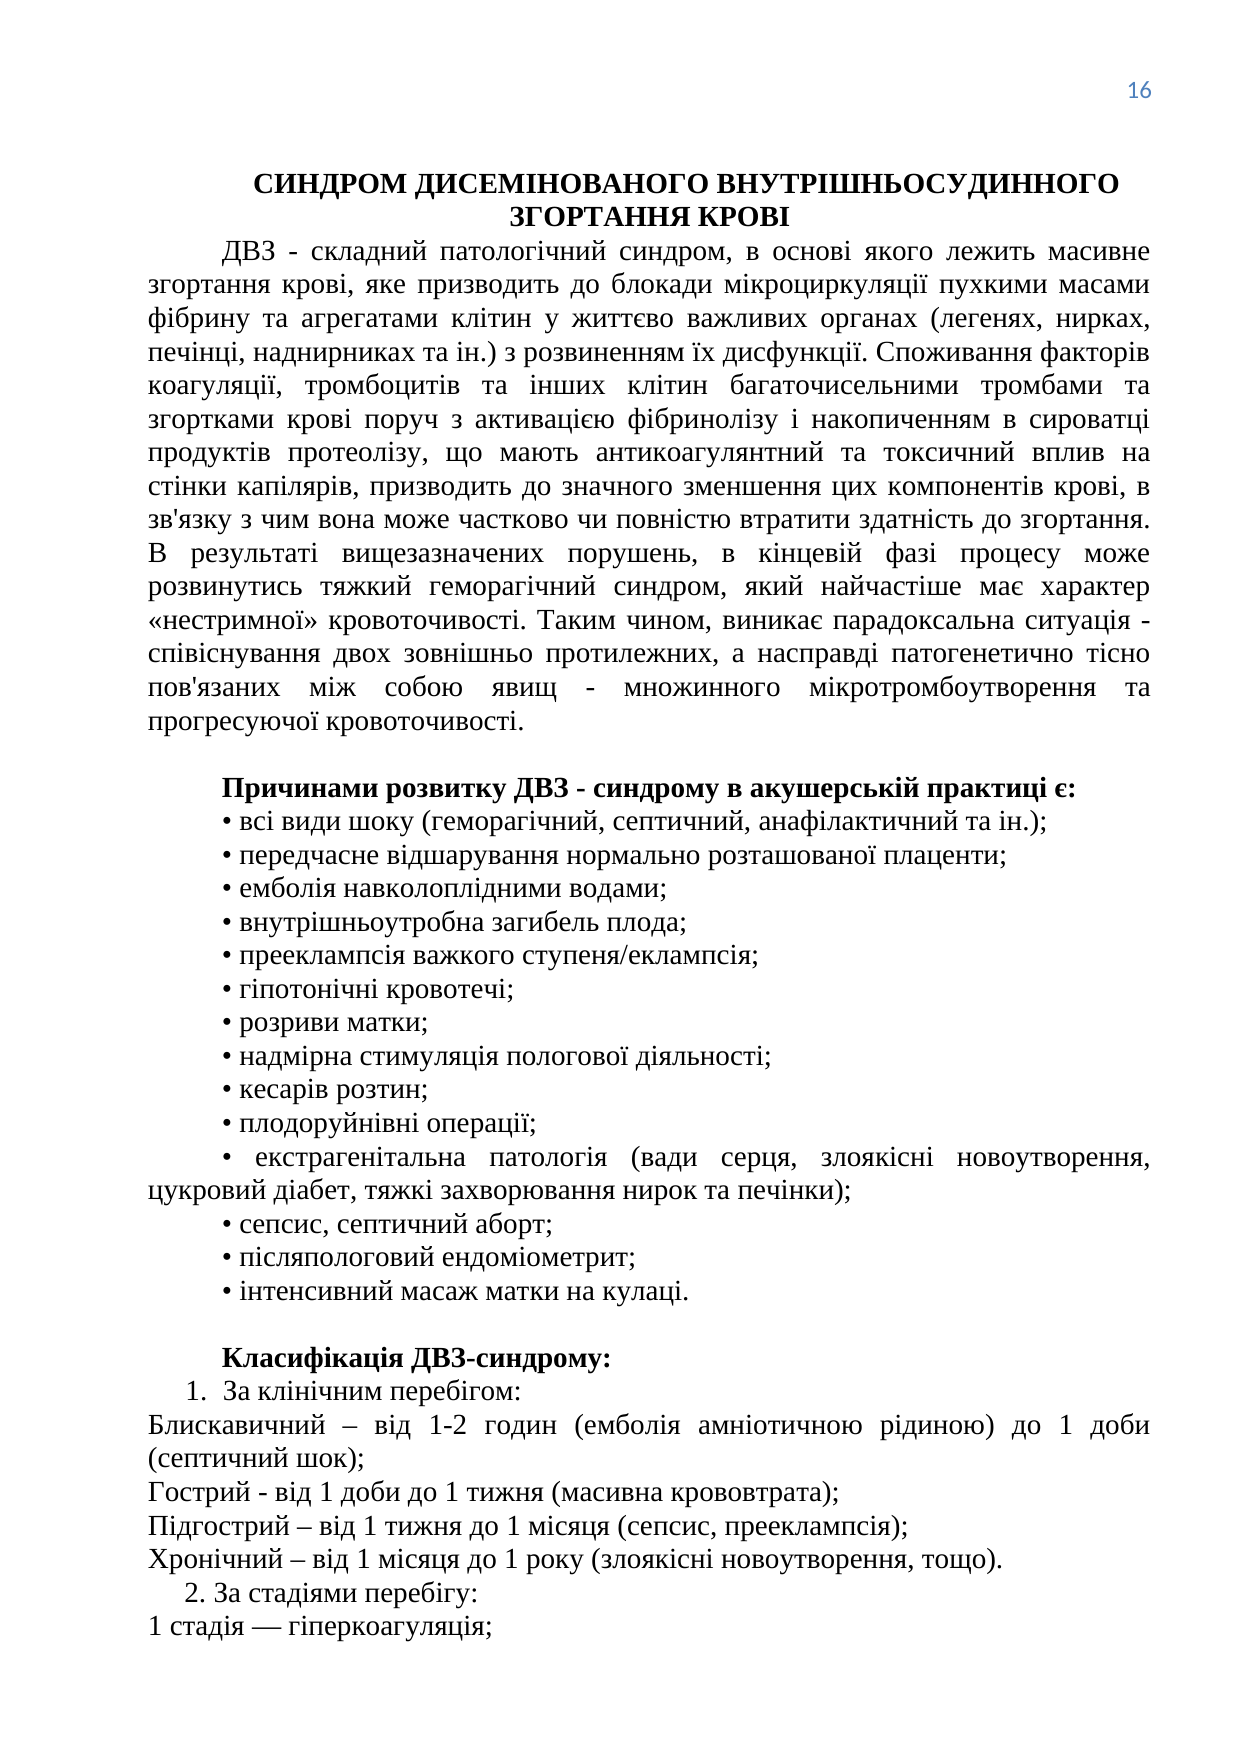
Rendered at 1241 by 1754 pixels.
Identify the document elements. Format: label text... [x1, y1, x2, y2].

text • надмірна стимуляція пологової діяльності; [148, 1038, 1152, 1072]
text • післяпологовий ендоміометрит; [148, 1239, 1152, 1273]
text Підгострий – від 1 тижня до 1 місяця (сепсис, прееклампсія); [148, 1508, 1152, 1541]
text 2. За стадіями перебігу: [148, 1575, 1152, 1608]
text Хронічний – від 1 місяця до 1 року (злоякісні новоутворення, тощо). [148, 1541, 1152, 1575]
text • екстрагенітальна патологія (вади серця, злоякісні новоутворення, цукровий діабет, тяжкі захворювання нирок та печінки); [148, 1139, 1152, 1206]
text • всі види шоку (геморагічний, септичний, анафілактичний та ін.); [148, 803, 1152, 837]
text • кесарів розтин; [148, 1072, 1152, 1105]
text Причинами розвитку ДВЗ - синдрому в акушерській практиці є: [148, 770, 1152, 803]
text • емболія навколоплідними водами; [148, 870, 1152, 904]
text Гострий - від 1 доби до 1 тижня (масивна крововтрата); [148, 1474, 1152, 1508]
text ДВЗ - складний патологічний синдром, в основі якого лежить масивне згортання крові, яке призводить до блокади мікроциркуляції пухкими масами фібрину та агрегатами клітин у життєво важливих органах (легенях, нирках, печінці, наднирниках та ін.) з розвиненням їх дисфункції. Споживання факторів коагуляції, тромбоцитів та інших клітин багаточисельними тромбами та згортками крові поруч з активацією фібринолізу і накопиченням в сироватці продуктів протеолізу, що мають антикоагулянтний та токсичний вплив на стінки капілярів, призводить до значного зменшення цих компонентів крові, в зв'язку з чим вона може частково чи повністю втратити здатність до згортання. В результаті вищезазначених порушень, в кінцевій фазі процесу може розвинутись тяжкий геморагічний синдром, який найчастіше має характер «нестримної» кровоточивості. Таким чином, виникає парадоксальна ситуація - співіснування двох зовнішньо протилежних, а насправді патогенетично тісно пов'язаних між собою явищ - множинного мікротромбоутворення та прогресуючої кровоточивості. [148, 233, 1152, 736]
text • прееклампсія важкого ступеня/еклампсія; [148, 937, 1152, 971]
text СИНДРОМ ДИСЕМІНОВАНОГО ВНУТРІШНЬОСУДИННОГО ЗГОРТАННЯ КРОВІ [148, 166, 1152, 233]
text • інтенсивний масаж матки на кулаці. [148, 1273, 1152, 1306]
text • розриви матки; [148, 1004, 1152, 1038]
list За клінічним перебігом: [185, 1373, 1152, 1407]
text Класифікація ДВЗ-синдрому: [148, 1340, 1152, 1373]
text • гіпотонічні кровотечі; [148, 971, 1152, 1004]
text 1 стадія — гіперкоагуляція; [148, 1608, 1152, 1642]
text • сепсис, септичний аборт; [148, 1206, 1152, 1239]
text • передчасне відшарування нормально розташованої плаценти; [148, 837, 1152, 870]
text • внутрішньоутробна загибель плода; [148, 904, 1152, 937]
text • плодоруйнівні операції; [148, 1105, 1152, 1139]
text Блискавичний – від 1-2 годин (емболія амніотичною рідиною) до 1 доби (септичний шок); [148, 1407, 1152, 1474]
